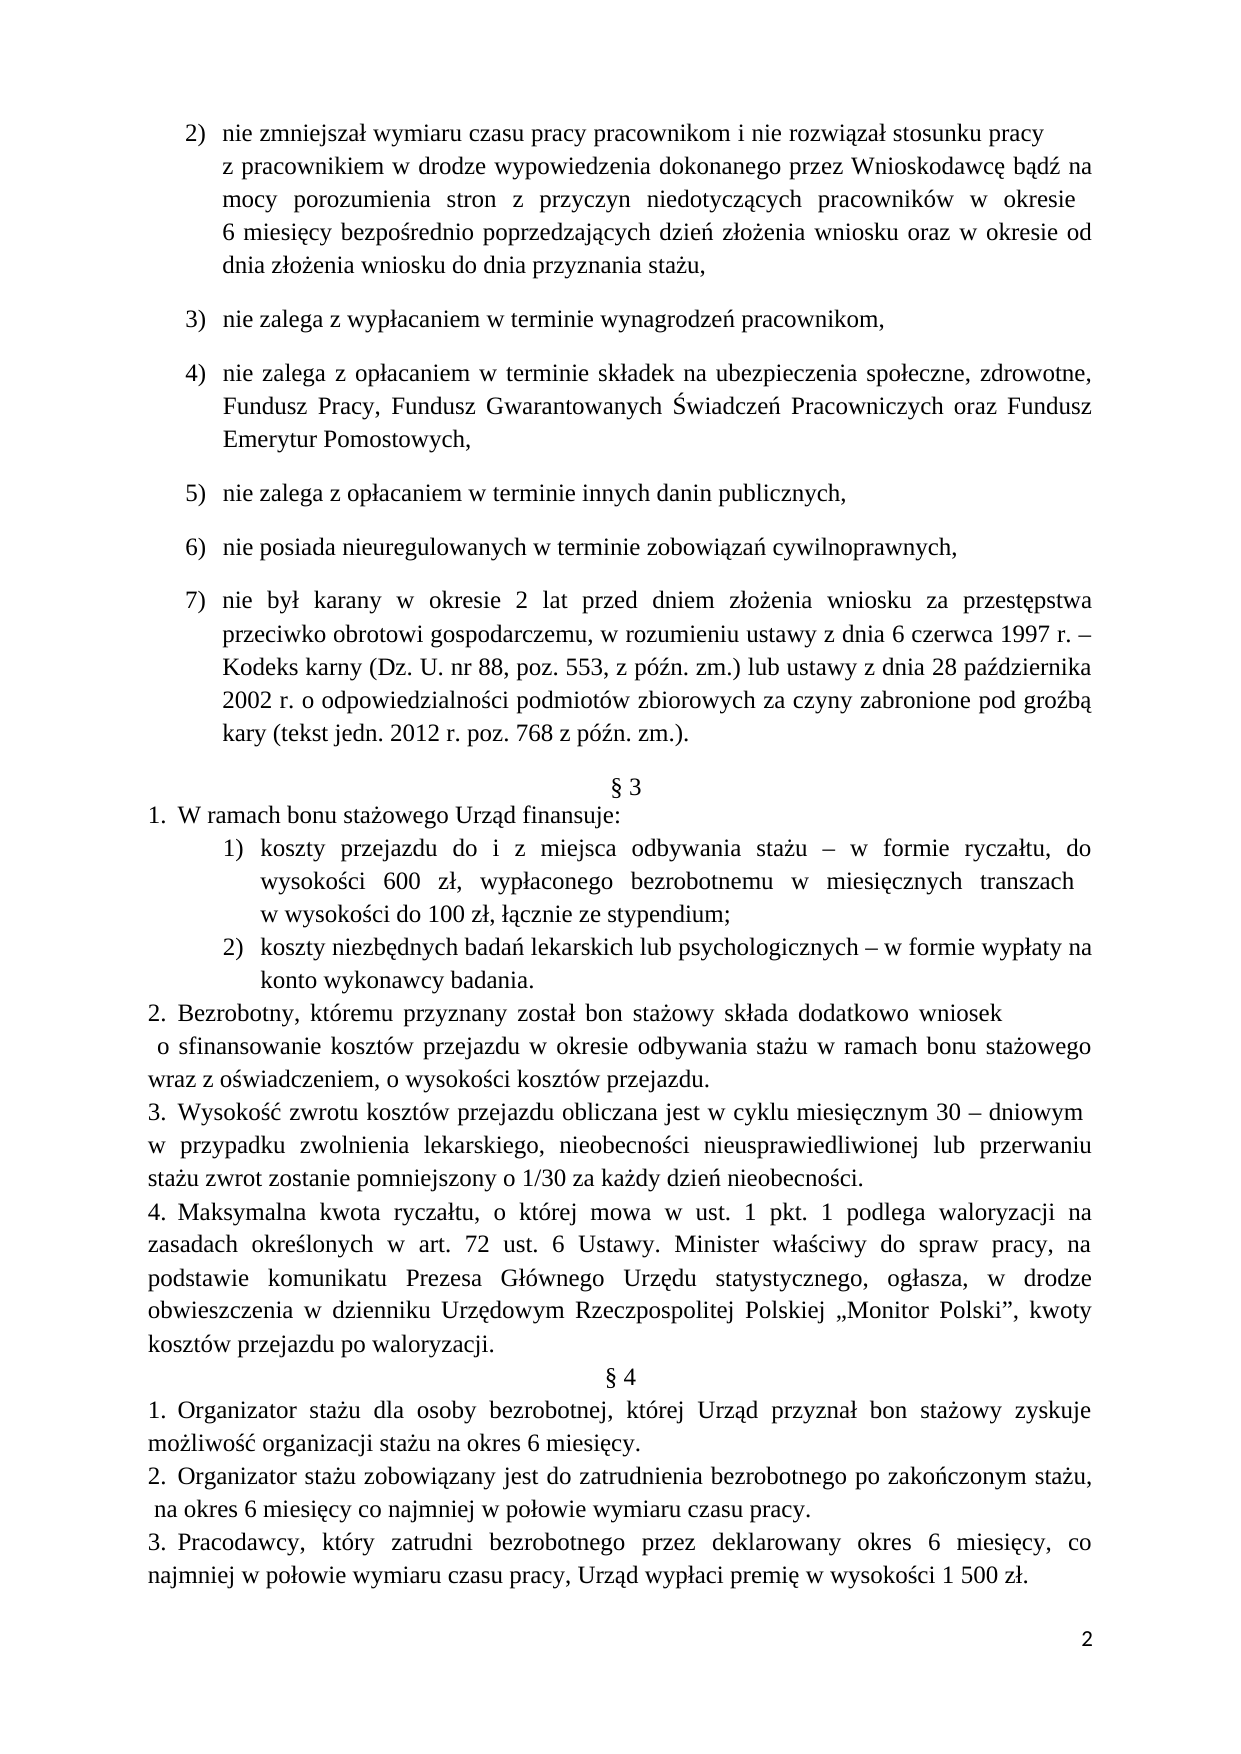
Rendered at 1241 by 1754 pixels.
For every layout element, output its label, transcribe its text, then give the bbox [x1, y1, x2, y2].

list Wysokość zwrotu kosztów przejazdu obliczana jest w cyklu miesięcznym 30 – dniowym w przypadku zwolnienia lekarskiego, nieobecności nieusprawiedliwionej lub przerwaniu stażu zwrot zostanie pomniejszony o 1/30 za każdy dzień nieobecności. [148, 1097, 1093, 1192]
list nie zalega z opłacaniem w terminie innych danin publicznych, [185, 478, 1093, 507]
list § 3 [223, 772, 1093, 800]
list Organizator stażu dla osoby bezrobotnej, której Urząd przyznał bon stażowy zyskuje możliwość organizacji stażu na okres 6 miesięcy. [148, 1395, 1093, 1456]
list Pracodawcy, który zatrudni bezrobotnego przez deklarowany okres 6 miesięcy, co najmniej w połowie wymiaru czasu pracy, Urząd wypłaci premię w wysokości 1 500 zł. [148, 1527, 1093, 1588]
list W ramach bonu stażowego Urząd finansuje: [148, 800, 1093, 829]
list nie zalega z opłacaniem w terminie składek na ubezpieczenia społeczne, zdrowotne, Fundusz Pracy, Fundusz Gwarantowanych Świadczeń Pracowniczych oraz Fundusz Emerytur Pomostowych, [185, 358, 1093, 453]
list nie był karany w okresie 2 lat przed dniem złożenia wniosku za przestępstwa przeciwko obrotowi gospodarczemu, w rozumieniu ustawy z dnia 6 czerwca 1997 r. – Kodeks karny (Dz. U. nr 88, poz. 553, z późn. zm.) lub ustawy z dnia 28 października 2002 r. o odpowiedzialności podmiotów zbiorowych za czyny zabronione pod groźbą kary (tekst jedn. 2012 r. poz. 768 z późn. zm.). [185, 586, 1093, 746]
list nie posiada nieuregulowanych w terminie zobowiązań cywilnoprawnych, [185, 532, 1093, 561]
list Bezrobotny, któremu przyznany został bon stażowy składa dodatkowo wniosek o sfinansowanie kosztów przejazdu w okresie odbywania stażu w ramach bonu stażowego wraz z oświadczeniem, o wysokości kosztów przejazdu. [148, 998, 1093, 1093]
list Organizator stażu zobowiązany jest do zatrudnienia bezrobotnego po zakończonym stażu, na okres 6 miesięcy co najmniej w połowie wymiaru czasu pracy. [148, 1461, 1093, 1522]
list koszty niezbędnych badań lekarskich lub psychologicznych – w formie wypłaty na konto wykonawcy badania. [223, 932, 1093, 994]
list Maksymalna kwota ryczałtu, o której mowa w ust. 1 pkt. 1 podlega waloryzacji na zasadach określonych w art. 72 ust. 6 Ustawy. Minister właściwy do spraw pracy, na podstawie komunikatu Prezesa Głównego Urzędu statystycznego, ogłasza, w drodze obwieszczenia w dzienniku Urzędowym Rzeczpospolitej Polskiej „Monitor Polski”, kwoty kosztów przejazdu po waloryzacji. [148, 1197, 1093, 1357]
list koszty przejazdu do i z miejsca odbywania stażu – w formie ryczałtu, do wysokości 600 zł, wypłaconego bezrobotnemu w miesięcznych transzach w wysokości do 100 zł, łącznie ze stypendium; [223, 833, 1093, 928]
list nie zalega z wypłacaniem w terminie wynagrodzeń pracownikom, [185, 304, 1093, 333]
list nie zmniejszał wymiaru czasu pracy pracownikom i nie rozwiązał stosunku pracy z pracownikiem w drodze wypowiedzenia dokonanego przez Wnioskodawcę bądź na mocy porozumienia stron z przyczyn niedotyczących pracowników w okresie 6 miesięcy bezpośrednio poprzedzających dzień złożenia wniosku oraz w okresie od dnia złożenia wniosku do dnia przyznania stażu, [185, 118, 1093, 279]
text § 4 [148, 1362, 1093, 1390]
